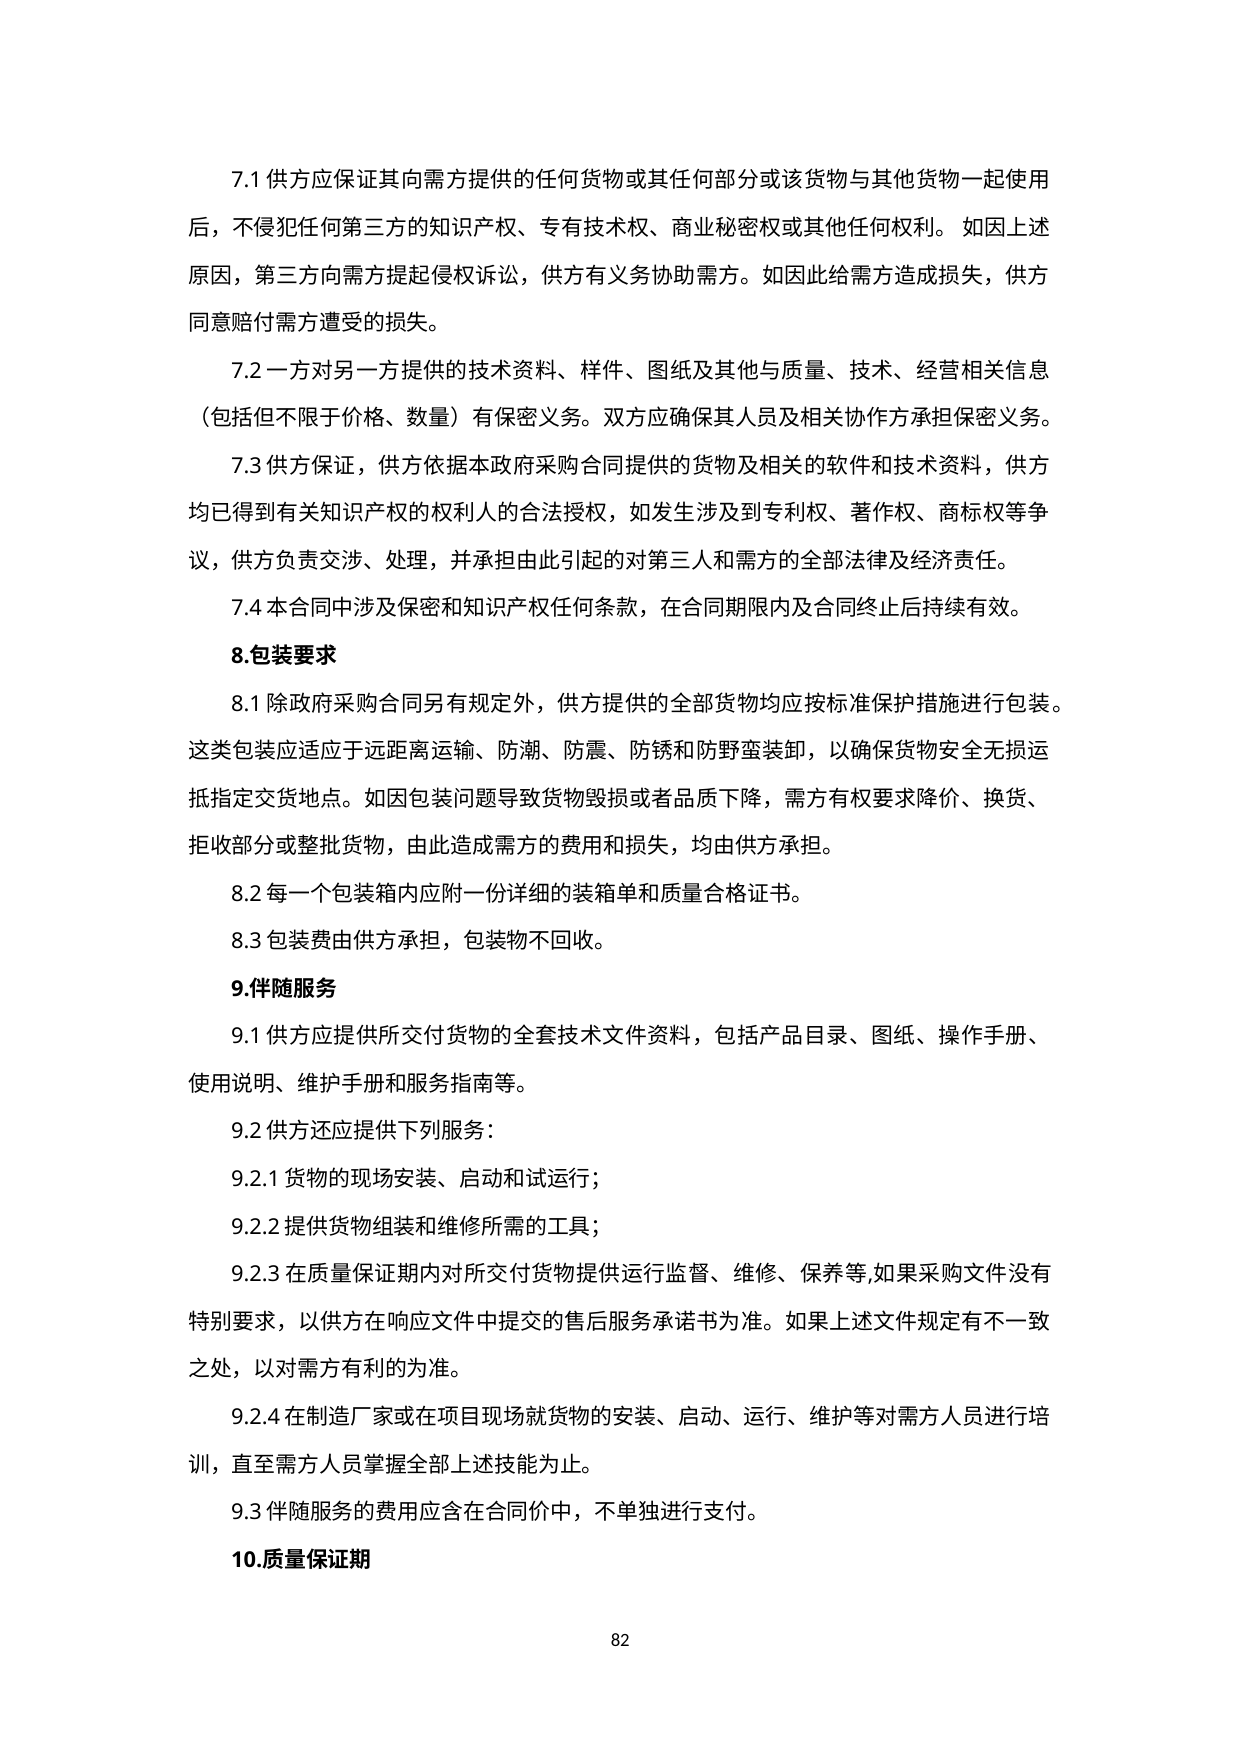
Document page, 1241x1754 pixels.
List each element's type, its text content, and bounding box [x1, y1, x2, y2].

text 8.2每一个包装箱内应附一份详细的装箱单和质量合格证书。 [188, 876, 1052, 907]
text 9.3伴随服务的费用应含在合同价中，不单独进行支付。 [188, 1494, 1052, 1526]
text 8.3包装费由供方承担，包装物不回收。 [188, 923, 1052, 955]
text 7.1供方应保证其向需方提供的任何货物或其任何部分或该货物与其他货物一起使用后，不侵犯任何第三方的知识产权、专有技术权、商业秘密权或其他任何权利。 如因上述原因，第三方向需方提起侵权诉讼，供方有义务协助需方。如因此给需方造成损失，供方同意赔付需方遭受的损失。 [188, 162, 1052, 337]
text 9.伴随服务 [188, 971, 1052, 1003]
text 9.1供方应提供所交付货物的全套技术文件资料，包括产品目录、图纸、操作手册、使用说明、维护手册和服务指南等。 [188, 1018, 1052, 1098]
text 7.4本合同中涉及保密和知识产权任何条款，在合同期限内及合同终止后持续有效。 [188, 590, 1052, 622]
text 10.质量保证期 [188, 1542, 1052, 1573]
text 8.包装要求 [188, 638, 1052, 670]
text 9.2供方还应提供下列服务： [188, 1113, 1052, 1145]
text 9.2.3在质量保证期内对所交付货物提供运行监督、维修、保养等,如果采购文件没有特别要求，以供方在响应文件中提交的售后服务承诺书为准。如果上述文件规定有不一致之处，以对需方有利的为准。 [188, 1256, 1052, 1383]
text 7.3供方保证，供方依据本政府采购合同提供的货物及相关的软件和技术资料，供方均已得到有关知识产权的权利人的合法授权，如发生涉及到专利权、著作权、商标权等争议，供方负责交涉、处理，并承担由此引起的对第三人和需方的全部法律及经济责任。 [188, 448, 1052, 574]
text 9.2.1货物的现场安装、启动和试运行； [188, 1161, 1052, 1193]
text 9.2.2提供货物组装和维修所需的工具； [188, 1209, 1052, 1241]
text 9.2.4在制造厂家或在项目现场就货物的安装、启动、运行、维护等对需方人员进行培训，直至需方人员掌握全部上述技能为止。 [188, 1399, 1052, 1478]
text 8.1除政府采购合同另有规定外，供方提供的全部货物均应按标准保护措施进行包装。这类包装应适应于远距离运输、防潮、防震、防锈和防野蛮装卸，以确保货物安全无损运抵指定交货地点。如因包装问题导致货物毁损或者品质下降，需方有权要求降价、换货、拒收部分或整批货物，由此造成需方的费用和损失，均由供方承担。 [188, 686, 1052, 860]
text 7.2一方对另一方提供的技术资料、样件、图纸及其他与质量、技术、经营相关信息（包括但不限于价格、数量）有保密义务。双方应确保其人员及相关协作方承担保密义务。 [188, 353, 1052, 432]
